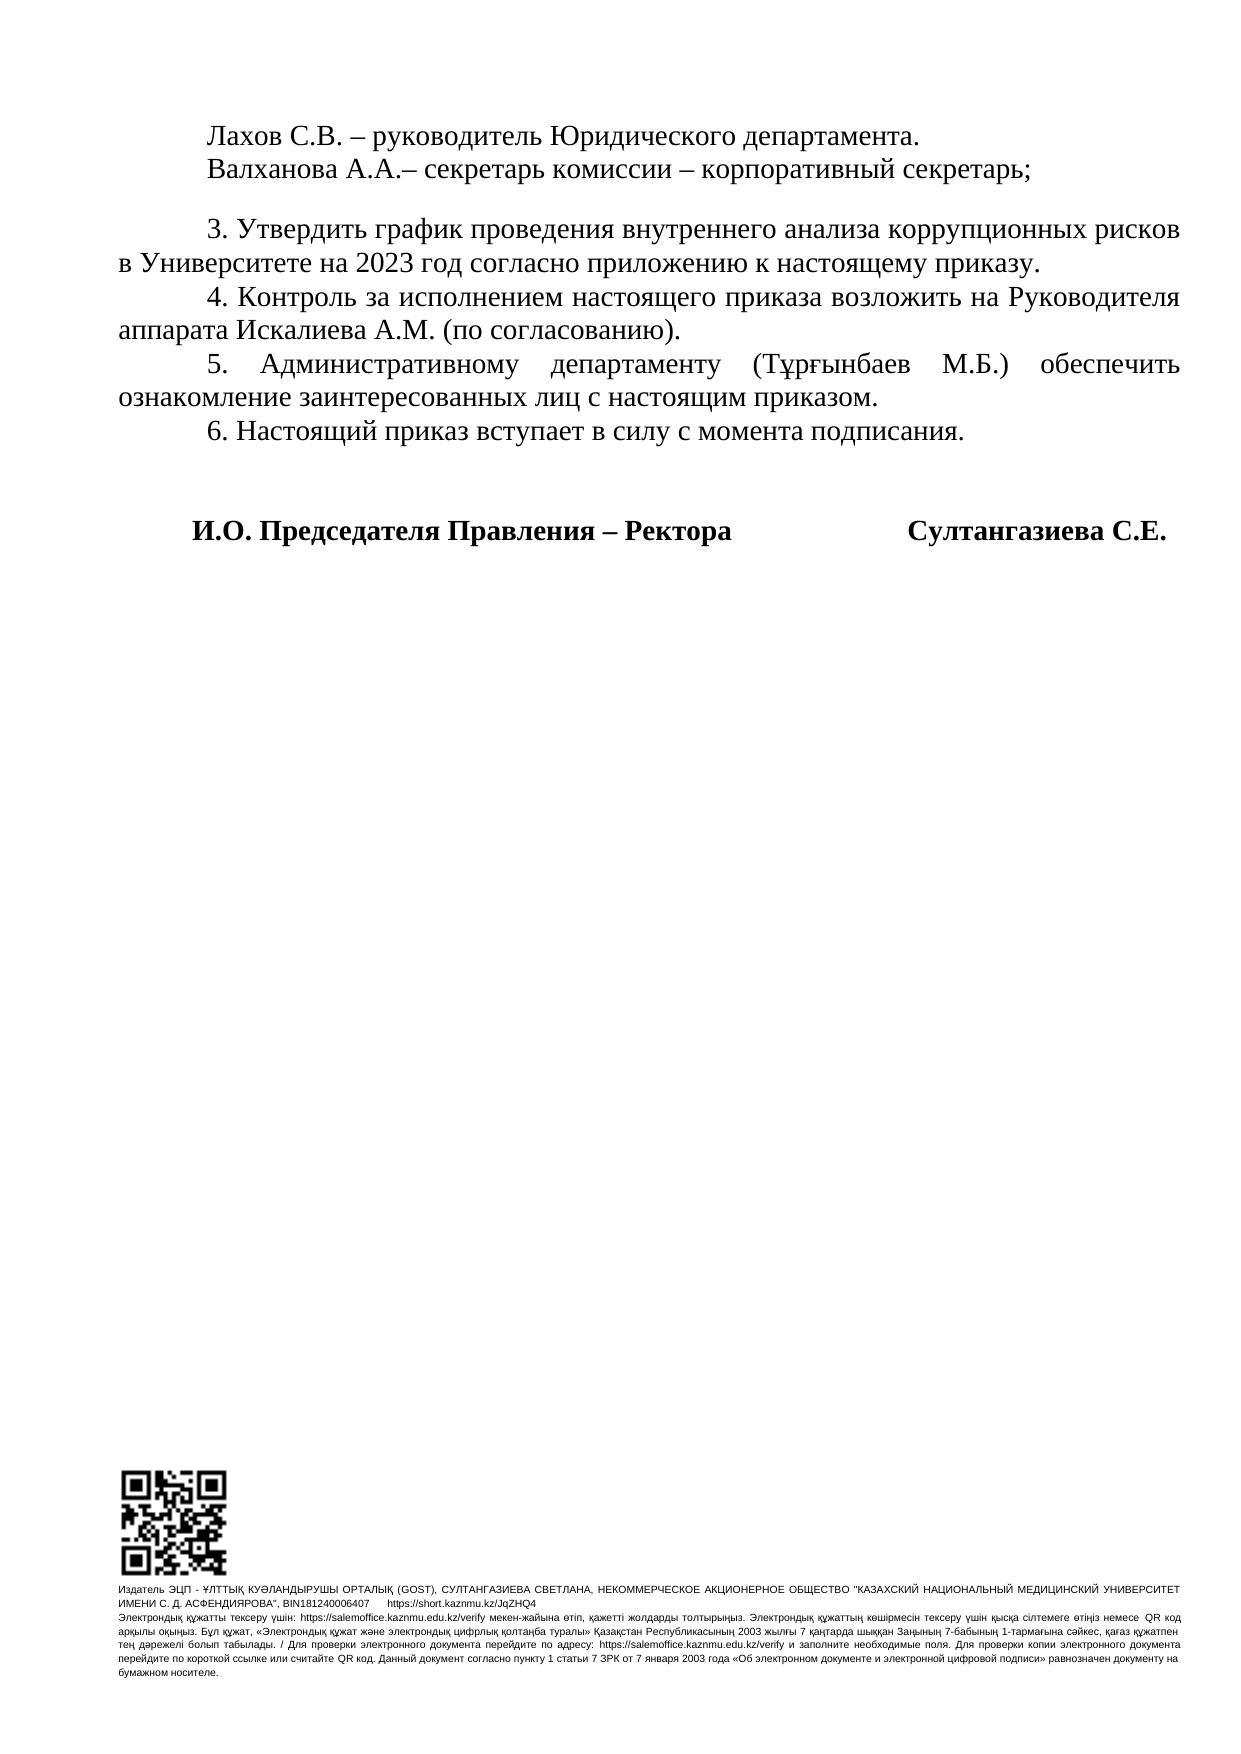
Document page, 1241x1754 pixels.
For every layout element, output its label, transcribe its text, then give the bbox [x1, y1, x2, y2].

text 6. Настоящий приказ вступает в силу с момента подписания. [118, 413, 1181, 446]
text Валханова А.А.– секретарь комиссии – корпоративный секретарь; [118, 152, 1181, 185]
text 5. Административному департаменту (Тұрғынбаев М.Б.) обеспечить ознакомление заинтересованных лиц с настоящим приказом. [118, 346, 1181, 413]
picture [118, 1467, 231, 1580]
text 3. Утвердить график проведения внутреннего анализа коррупционных рисков в Университете на 2023 год согласно приложению к настоящему приказу. [118, 212, 1181, 279]
text 4. Контроль за исполнением настоящего приказа возложить на Руководителя аппарата Искалиева А.М. (по согласованию). [118, 279, 1181, 346]
text И.О. Председателя Правления – Ректора Султангазиева С.Е. [118, 513, 1181, 547]
text Лахов С.В. – руководитель Юридического департамента. [118, 118, 1181, 152]
